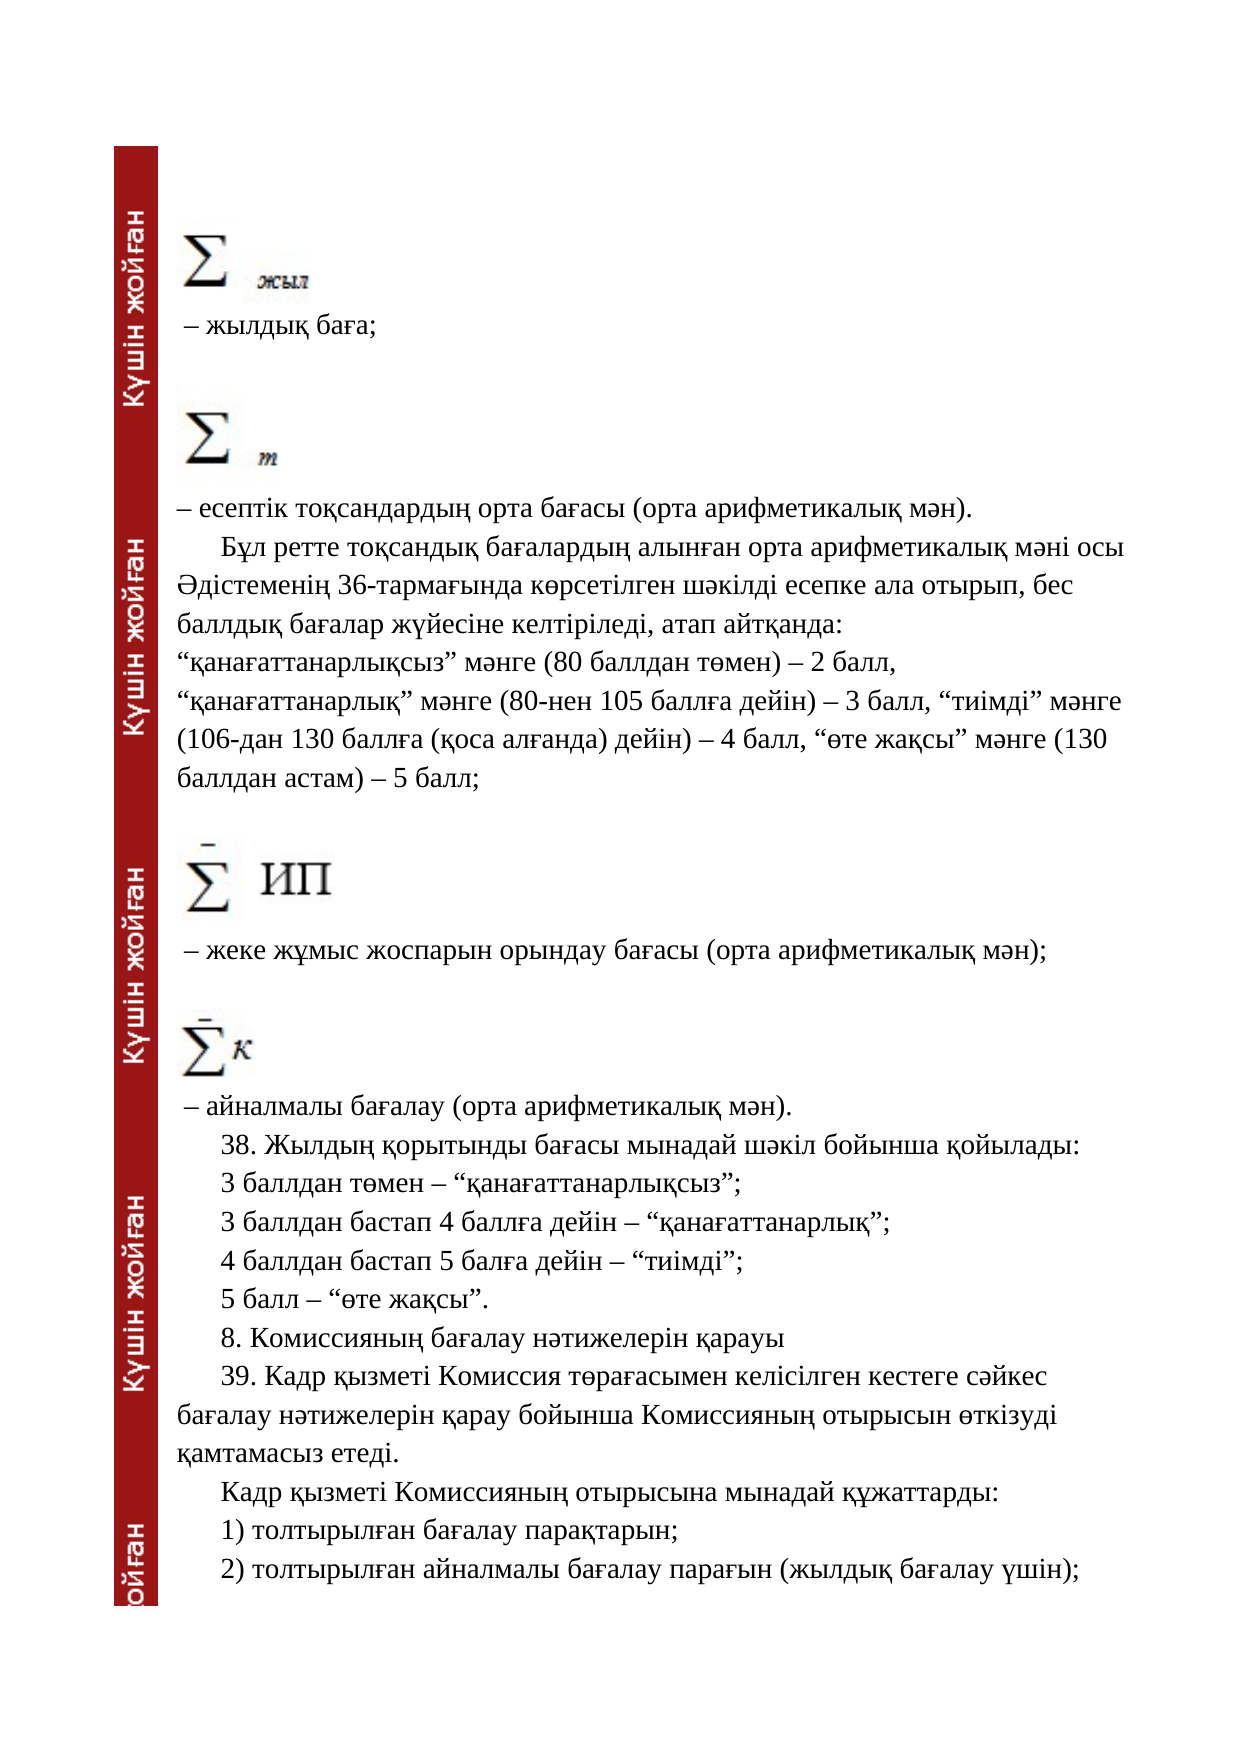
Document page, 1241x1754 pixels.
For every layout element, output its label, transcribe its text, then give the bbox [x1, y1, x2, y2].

picture [176, 220, 317, 304]
picture [176, 1009, 256, 1085]
picture [114, 146, 158, 307]
picture [114, 1584, 158, 1606]
picture [114, 832, 158, 932]
text – жеке жұмыс жоспарын орындау бағасы (орта арифметикалық мән); [112, 932, 1128, 1004]
text – жылдық баға; [112, 307, 1128, 379]
text – есептік тоқсандардың орта бағасы (орта арифметикалық мән). Бұл ретте тоқсандық бағалардың алынған орта арифметикалық мәні осы Әдістеменің 36-тармағында көрсетілген шәкілді есепке ала отырып, бес баллдық бағалар жүйесіне келтіріледі, атап айтқанда: “қанағаттанарлықсыз” мәнге (80 баллдан төмен) – 2 балл, “қанағаттанарлық” мәнге (80-нен 105 баллға дейін) – 3 балл, “тиімді” мәнге (106-дан 130 баллға (қоса алғанда) дейін) – 4 балл, “өте жақсы” мәнге (130 баллдан астам) – 5 балл; [112, 490, 1128, 832]
picture [176, 837, 335, 929]
picture [176, 384, 285, 487]
picture [114, 379, 158, 490]
picture [114, 1004, 158, 1088]
